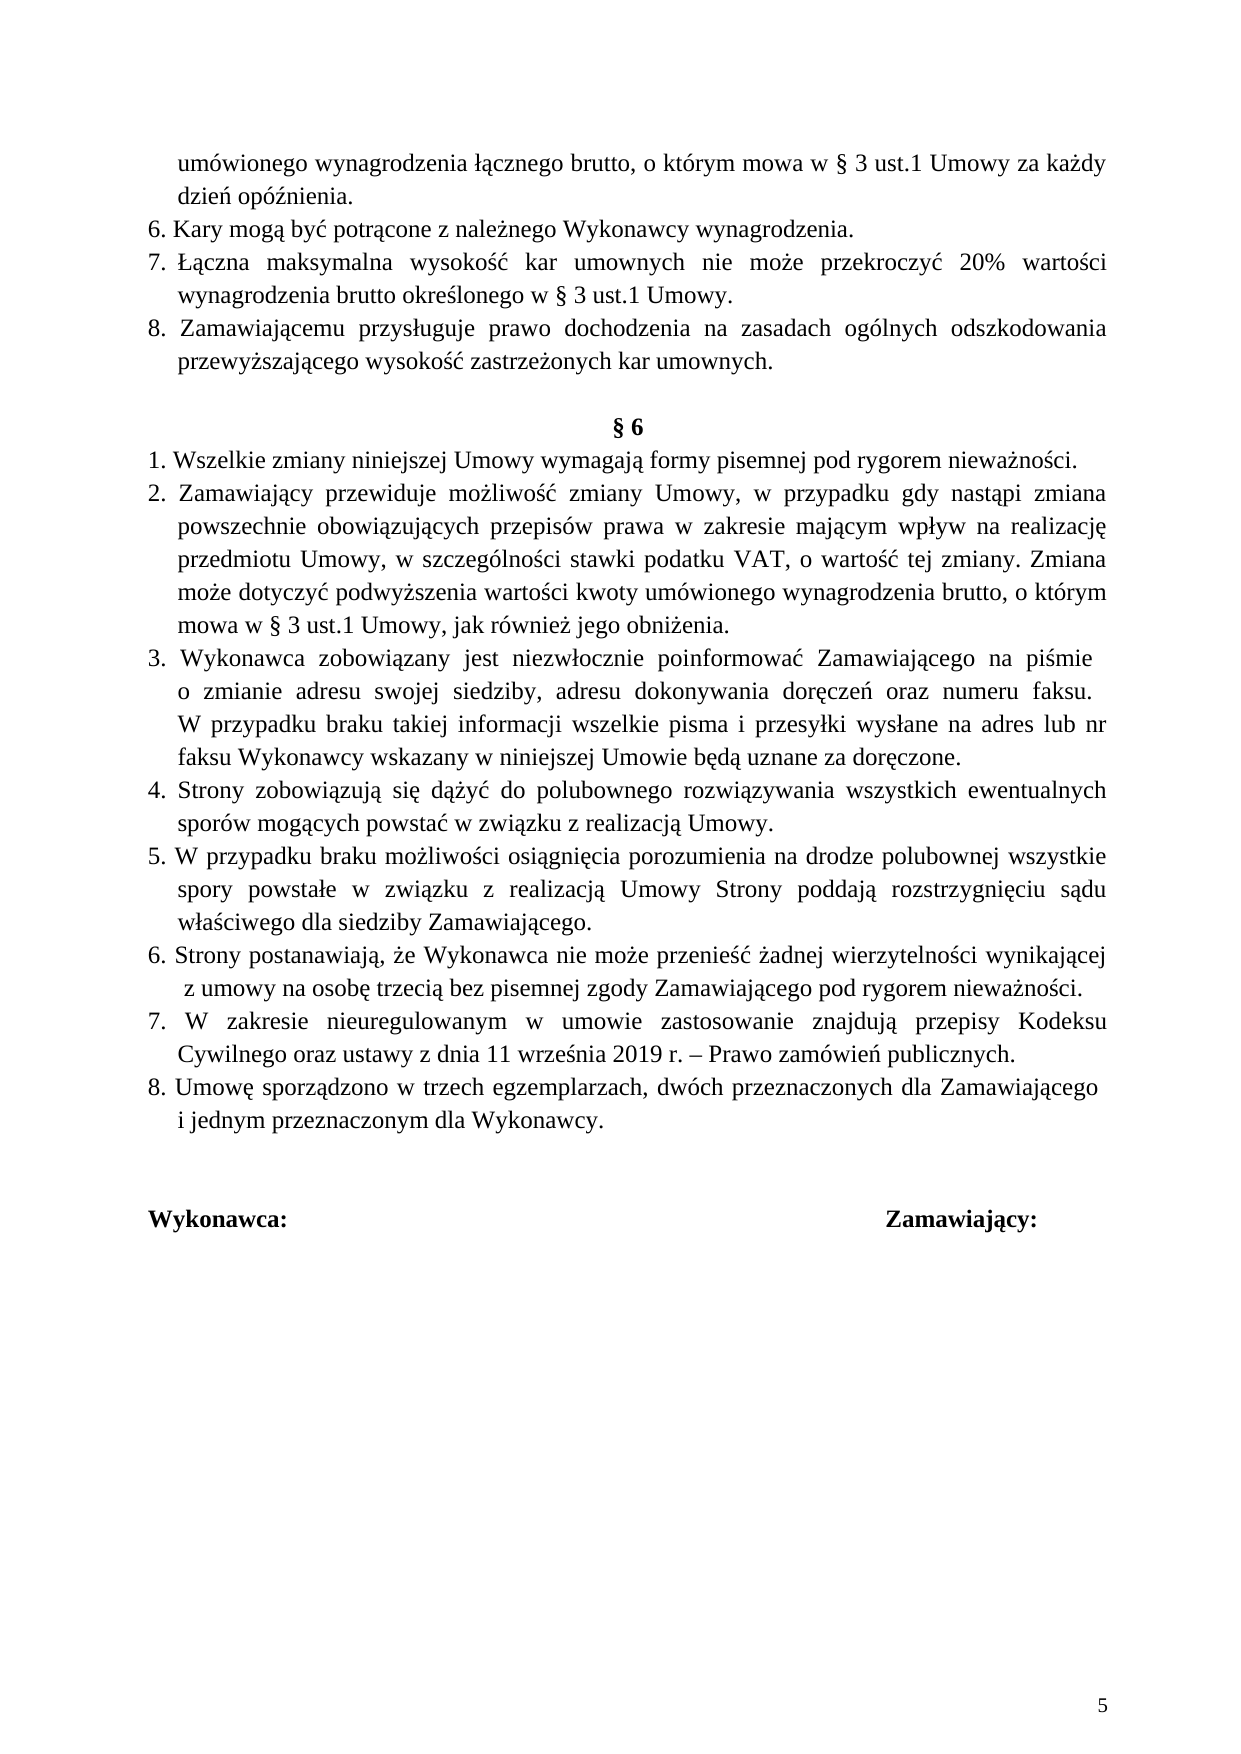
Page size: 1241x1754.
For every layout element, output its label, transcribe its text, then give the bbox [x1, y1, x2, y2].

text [148, 148, 1107, 209]
text 5. W przypadku braku możliwości osiągnięcia porozumienia na drodze polubownej wszystkie spory powstałe w związku z realizacją Umowy Strony poddają rozstrzygnięciu sądu właściwego dla siedziby Zamawiającego. [148, 841, 1107, 936]
text 7. Łączna maksymalna wysokość kar umownych nie może przekroczyć 20% wartości wynagrodzenia brutto określonego w § 3 ust.1 Umowy. [148, 247, 1107, 308]
text 6. Strony postanawiają, że Wykonawca nie może przenieść żadnej wierzytelności wynikającej z umowy na osobę trzecią bez pisemnej zgody Zamawiającego pod rygorem nieważności. [148, 940, 1107, 1002]
text 1. Wszelkie zmiany niniejszej Umowy wymagają formy pisemnej pod rygorem nieważności. [148, 445, 1107, 474]
text § 6 [148, 412, 1107, 441]
text 6. Kary mogą być potrącone z należnego Wykonawcy wynagrodzenia. [148, 214, 1107, 242]
text 4. Strony zobowiązują się dążyć do polubownego rozwiązywania wszystkich ewentualnych sporów mogących powstać w związku z realizacją Umowy. [148, 775, 1107, 837]
text Wykonawca: Zamawiający: [148, 1204, 1107, 1233]
text 7. W zakresie nieuregulowanym w umowie zastosowanie znajdują przepisy Kodeksu Cywilnego oraz ustawy z dnia 11 września 2019 r. – Prawo zamówień publicznych. [148, 1006, 1107, 1068]
text 8. Zamawiającemu przysługuje prawo dochodzenia na zasadach ogólnych odszkodowania przewyższającego wysokość zastrzeżonych kar umownych. [148, 313, 1107, 374]
text 3. Wykonawca zobowiązany jest niezwłocznie poinformować Zamawiającego na piśmie o zmianie adresu swojej siedziby, adresu dokonywania doręczeń oraz numeru faksu. W przypadku braku takiej informacji wszelkie pisma i przesyłki wysłane na adres lub nr faksu Wykonawcy wskazany w niniejszej Umowie będą uznane za doręczone. [148, 643, 1107, 771]
text 2. Zamawiający przewiduje możliwość zmiany Umowy, w przypadku gdy nastąpi zmiana powszechnie obowiązujących przepisów prawa w zakresie mającym wpływ na realizację przedmiotu Umowy, w szczególności stawki podatku VAT, o wartość tej zmiany. Zmiana może dotyczyć podwyższenia wartości kwoty umówionego wynagrodzenia brutto, o którym mowa w § 3 ust.1 Umowy, jak również jego obniżenia. [148, 478, 1107, 639]
text 8. Umowę sporządzono w trzech egzemplarzach, dwóch przeznaczonych dla Zamawiającego i jednym przeznaczonym dla Wykonawcy. [148, 1072, 1107, 1134]
